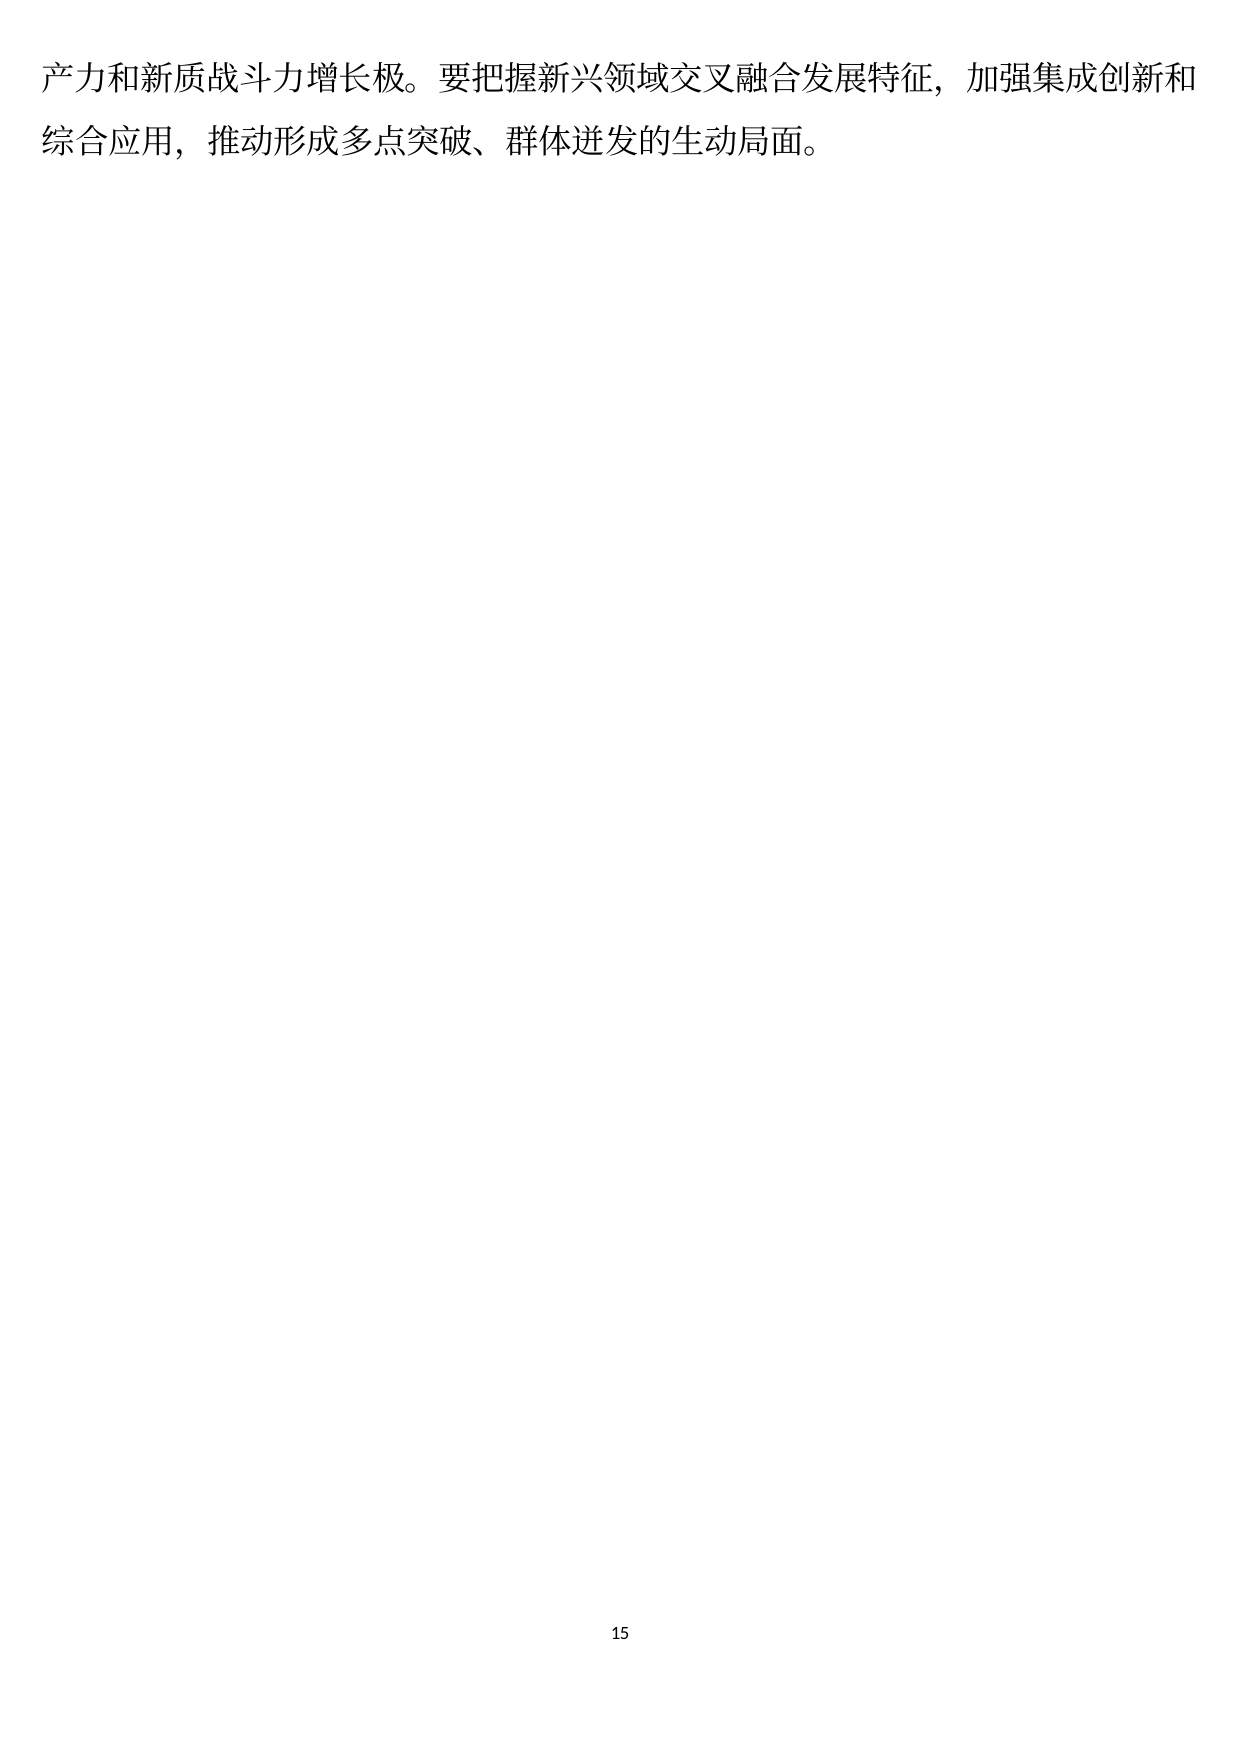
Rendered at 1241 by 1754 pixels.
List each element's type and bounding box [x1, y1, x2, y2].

text [42, 52, 1199, 163]
